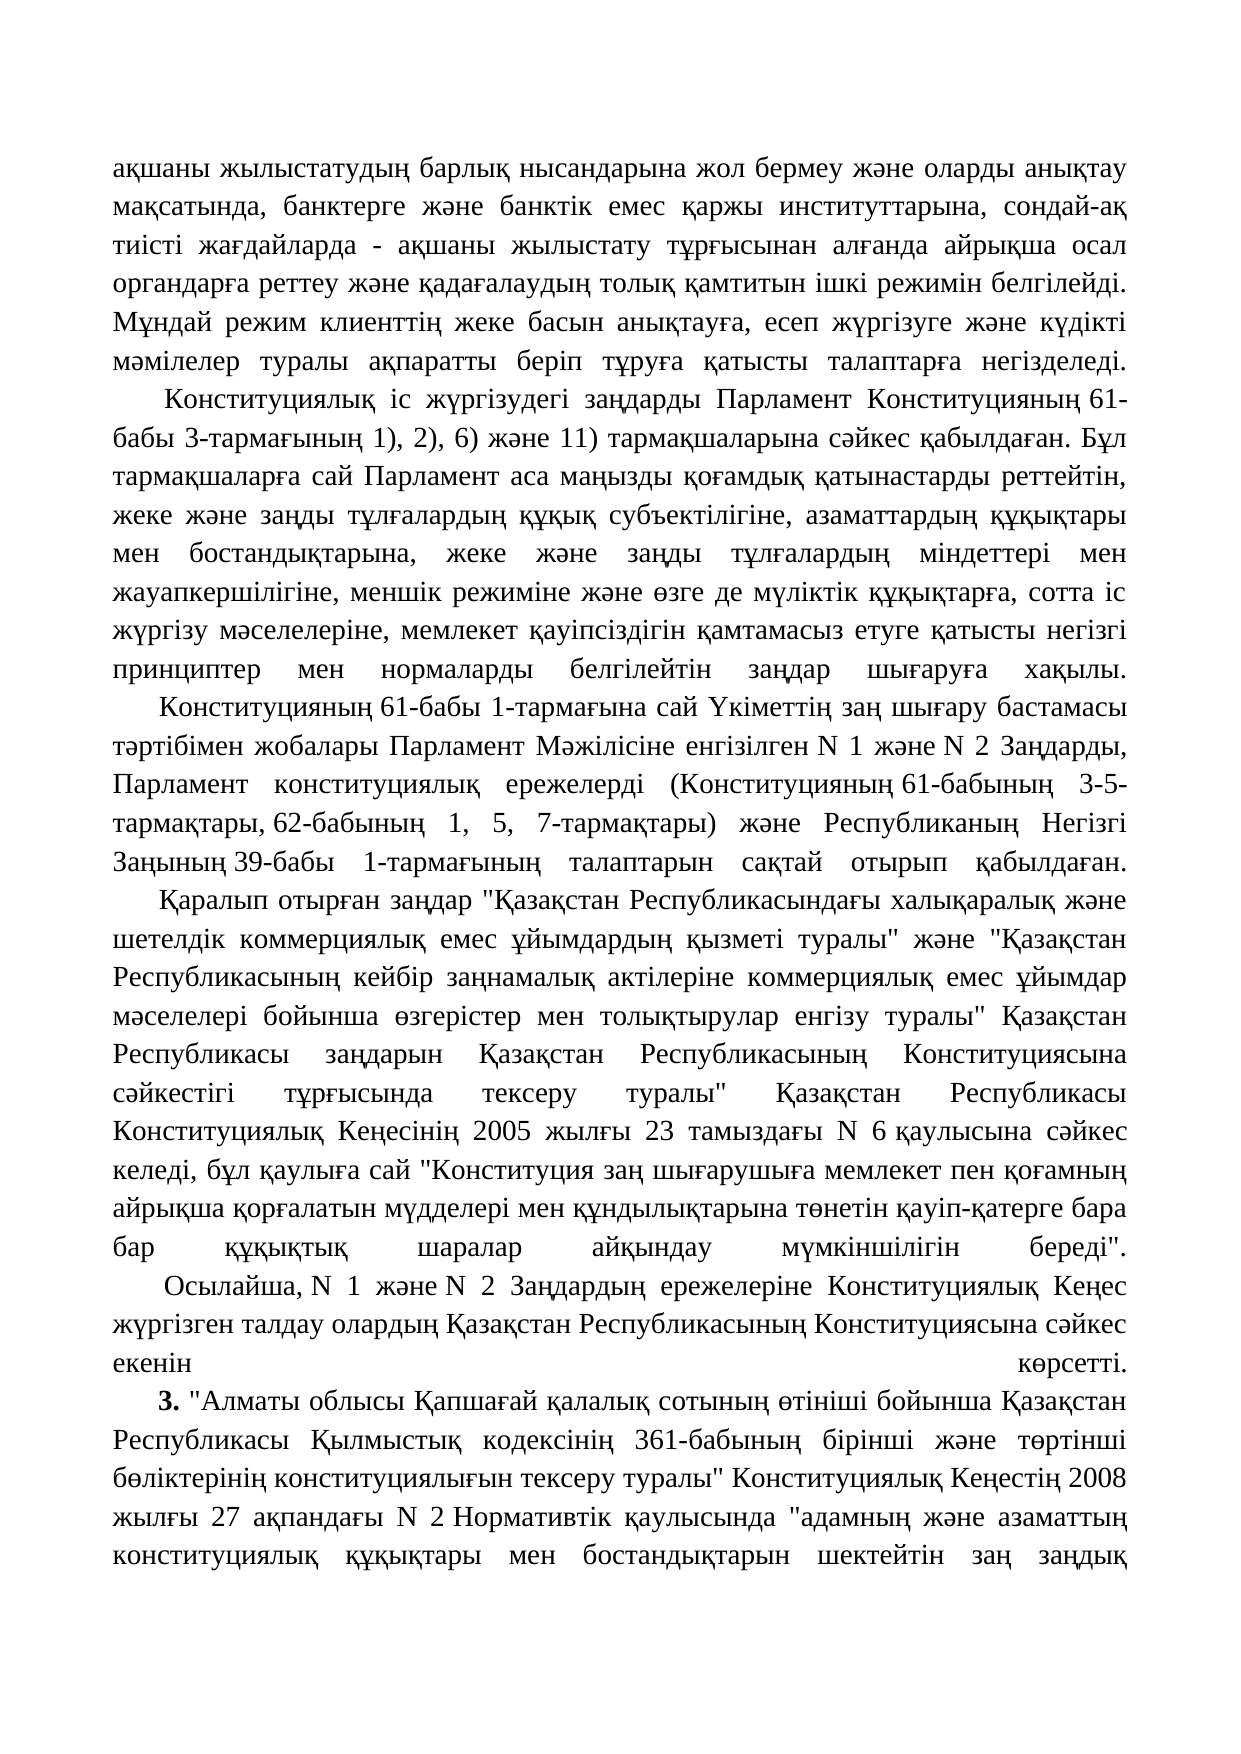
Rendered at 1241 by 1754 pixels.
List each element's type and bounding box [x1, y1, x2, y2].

text [112, 150, 1128, 1571]
